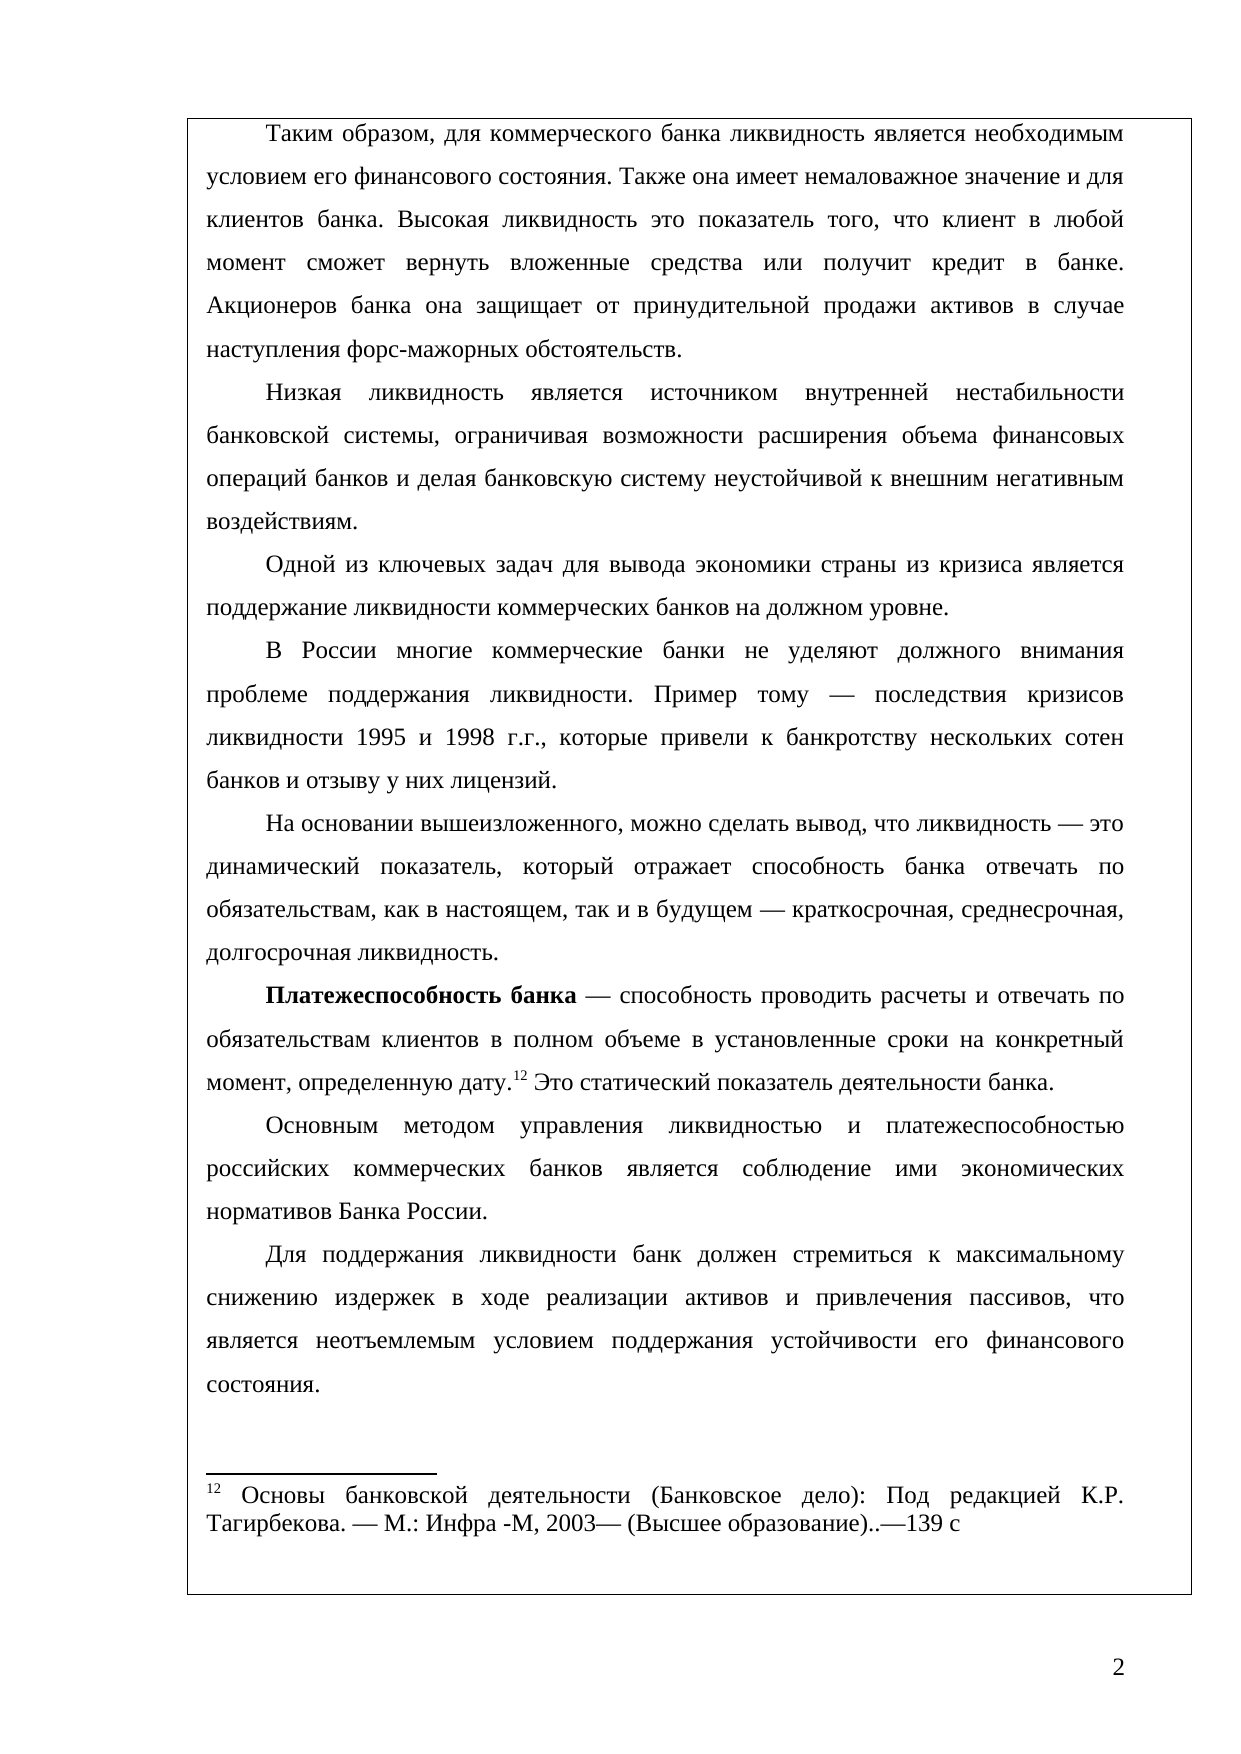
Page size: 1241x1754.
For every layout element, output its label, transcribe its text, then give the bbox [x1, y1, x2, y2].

text Одной из ключевых задач для вывода экономики страны из кризиса является поддержание ликвидности коммерческих банков на должном уровне. [206, 549, 1125, 621]
text Низкая ликвидность является источником внутренней нестабильности банковской системы, ограничивая возможности расширения объема финансовых операций банков и делая банковскую систему неустойчивой к внешним негативным воздействиям. [206, 377, 1125, 535]
text На основании вышеизложенного, можно сделать вывод, что ликвидность — это динамический показатель, который отражает способность банка отвечать по обязательствам, как в настоящем, так и в будущем — краткосрочная, среднесрочная, долгосрочная ликвидность. [206, 808, 1125, 966]
text Таким образом, для коммерческого банка ликвидность является необходимым условием его финансового состояния. Также она имеет немаловажное значение и для клиентов банка. Высокая ликвидность это показатель того, что клиент в любой момент сможет вернуть вложенные средства или получит кредит в банке. Акционеров банка она защищает от принудительной продажи активов в случае наступления форс-мажорных обстоятельств. [206, 118, 1125, 362]
text Основным методом управления ликвидностью и платежеспособностью российских коммерческих банков является соблюдение ими экономических нормативов Банка России. [206, 1110, 1125, 1225]
text Для поддержания ликвидности банк должен стремиться к максимальному снижению издержек в ходе реализации активов и привлечения пассивов, что является неотъемлемым условием поддержания устойчивости его финансового состояния. [206, 1239, 1125, 1397]
text Платежеспособность банка — способность проводить расчеты и отвечать по обязательствам клиентов в полном объеме в установленные сроки на конкретный момент, определенную дату. Это статический показатель деятельности банка. [206, 981, 1125, 1096]
text В России многие коммерческие банки не уделяют должного внимания проблеме поддержания ликвидности. Пример тому — последствия кризисов ликвидности 1995 и 1998 г.г., которые привели к банкротству нескольких сотен банков и отзыву у них лицензий. [206, 636, 1125, 794]
